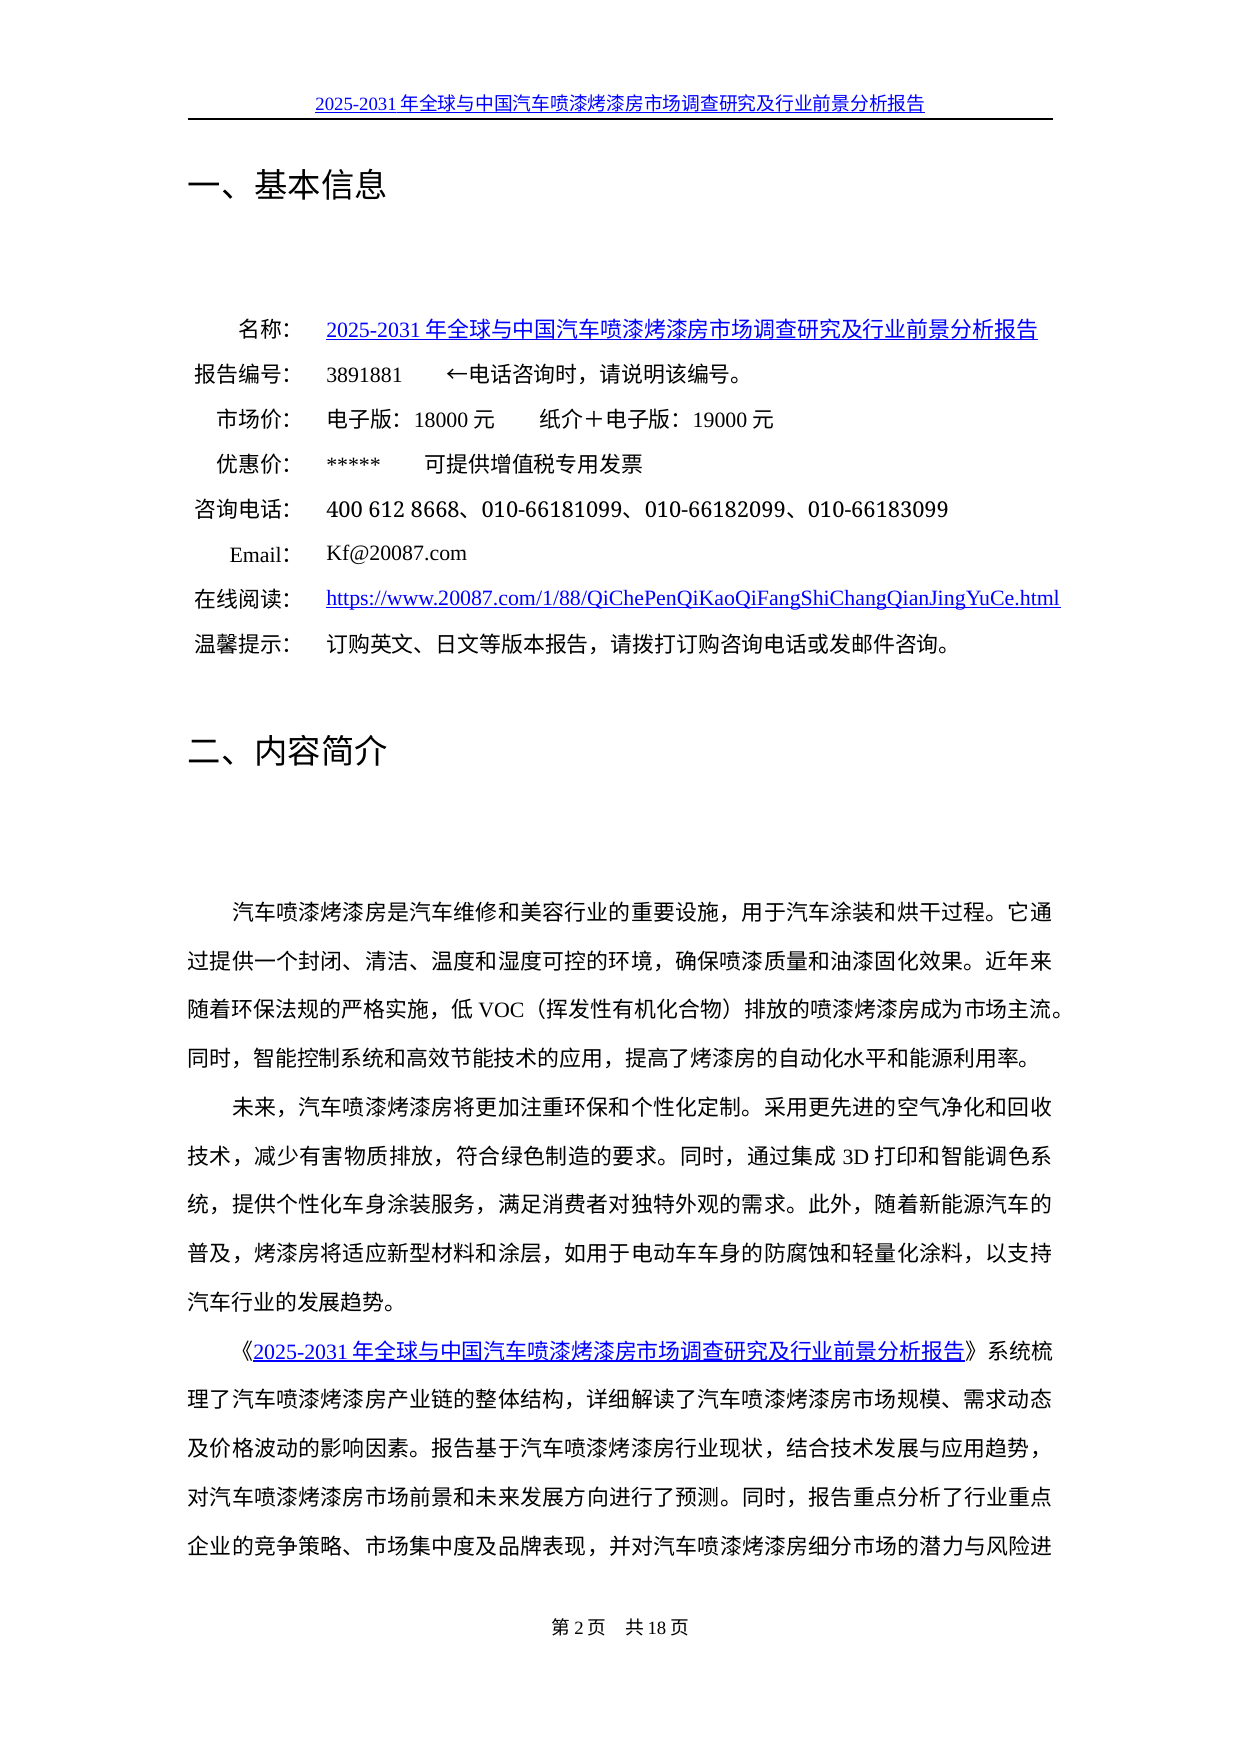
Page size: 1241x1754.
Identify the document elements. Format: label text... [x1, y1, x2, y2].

table_cell Email： [167, 537, 315, 582]
table_cell Kf@20087.com [315, 537, 1073, 582]
table_header 名称： [167, 312, 315, 357]
table_cell 订购英文、日文等版本报告，请拨打订购咨询电话或发邮件咨询。 [315, 627, 1073, 672]
table_cell 市场价： [167, 402, 315, 447]
table_cell [315, 582, 1073, 627]
title 二、内容简介 [187, 717, 1053, 782]
table_cell 咨询电话： [167, 492, 315, 537]
title 一、基本信息 [187, 150, 1053, 215]
table_cell 3891881 ←电话咨询时，请说明该编号。 [315, 357, 1073, 402]
table_cell 优惠价： [167, 447, 315, 492]
table_cell 在线阅读： [167, 582, 315, 627]
table_cell 400 612 8668、010-66181099、010-66182099、010-66183099 [315, 492, 1073, 537]
table_cell 温馨提示： [167, 627, 315, 672]
table_cell ***** 可提供增值税专用发票 [315, 447, 1073, 492]
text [187, 894, 1053, 1561]
table_cell 报告编号： [167, 357, 315, 402]
table_header 2025-2031年全球与中国汽车喷漆烤漆房市场调查研究及行业前景分析报告 [315, 312, 1073, 357]
table_cell 电子版：18000 元 纸介＋电子版：19000 元 [315, 402, 1073, 447]
